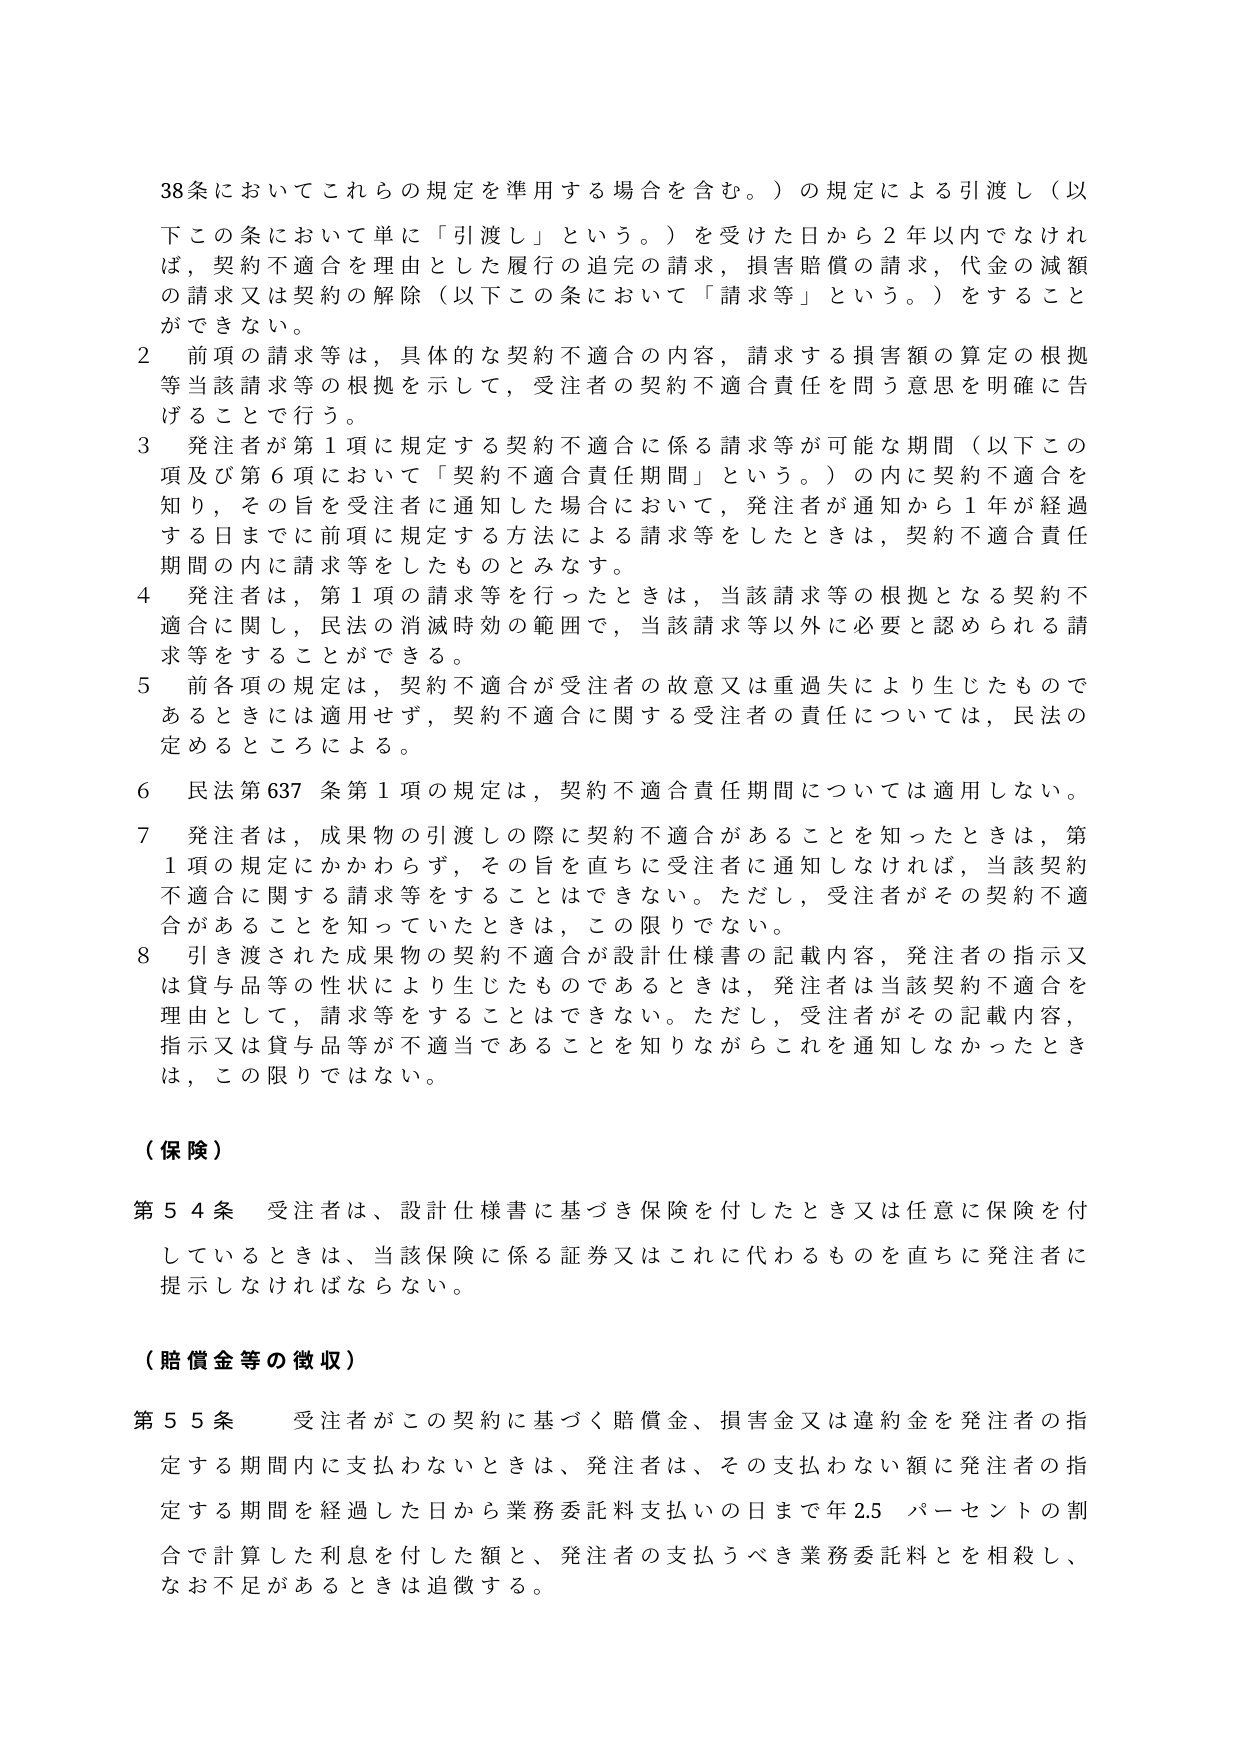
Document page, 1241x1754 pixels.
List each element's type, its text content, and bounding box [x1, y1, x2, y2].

text （保険） [133, 1120, 1093, 1180]
text ７ 発注者は，成果物の引渡しの際に契約不適合があることを知ったときは，第１項の規定にかかわらず，その旨を直ちに受注者に通知しなければ，当該契約不適合に関する請求等をすることはできない。ただし，受注者がその契約不適合があることを知っていたときは，この限りでない。 [133, 820, 1093, 940]
text ６ 民法第637条第１項の規定は，契約不適合責任期間については適用しない。 [133, 760, 1093, 820]
text ３ 発注者が第１項に規定する契約不適合に係る請求等が可能な期間（以下この項及び第６項において「契約不適合責任期間」という。）の内に契約不適合を知り，その旨を受注者に通知した場合において，発注者が通知から１年が経過する日までに前項に規定する方法による請求等をしたときは，契約不適合責任期間の内に請求等をしたものとみなす。 [133, 430, 1093, 580]
text 第５５条 受注者がこの契約に基づく賠償金、損害金又は違約金を発注者の指定する期間内に支払わないときは、発注者は、その支払わない額に発注者の指定する期間を経過した日から業務委託料支払いの日まで年2.5パーセントの割合で計算した利息を付した額と、発注者の支払うべき業務委託料とを相殺し、なお不足があるときは追徴する。 [133, 1390, 1116, 1600]
text （賠償金等の徴収） [133, 1330, 1093, 1390]
text ２ 前項の請求等は，具体的な契約不適合の内容，請求する損害額の算定の根拠等当該請求等の根拠を示して，受注者の契約不適合責任を問う意思を明確に告げることで行う。 [133, 340, 1093, 430]
text ４ 発注者は，第１項の請求等を行ったときは，当該請求等の根拠となる契約不適合に関し，民法の消滅時効の範囲で，当該請求等以外に必要と認められる請求等をすることができる。 [133, 580, 1093, 670]
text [133, 160, 1093, 340]
text ５ 前各項の規定は，契約不適合が受注者の故意又は重過失により生じたものであるときには適用せず，契約不適合に関する受注者の責任については，民法の定めるところによる。 [133, 670, 1093, 760]
text 第５４条 受注者は、設計仕様書に基づき保険を付したとき又は任意に保険を付しているときは、当該保険に係る証券又はこれに代わるものを直ちに発注者に提示しなければならない。 [133, 1180, 1116, 1300]
text ８ 引き渡された成果物の契約不適合が設計仕様書の記載内容，発注者の指示又は貸与品等の性状により生じたものであるときは，発注者は当該契約不適合を理由として，請求等をすることはできない。ただし，受注者がその記載内容，指示又は貸与品等が不適当であることを知りながらこれを通知しなかったときは，この限りではない。 [133, 940, 1093, 1090]
